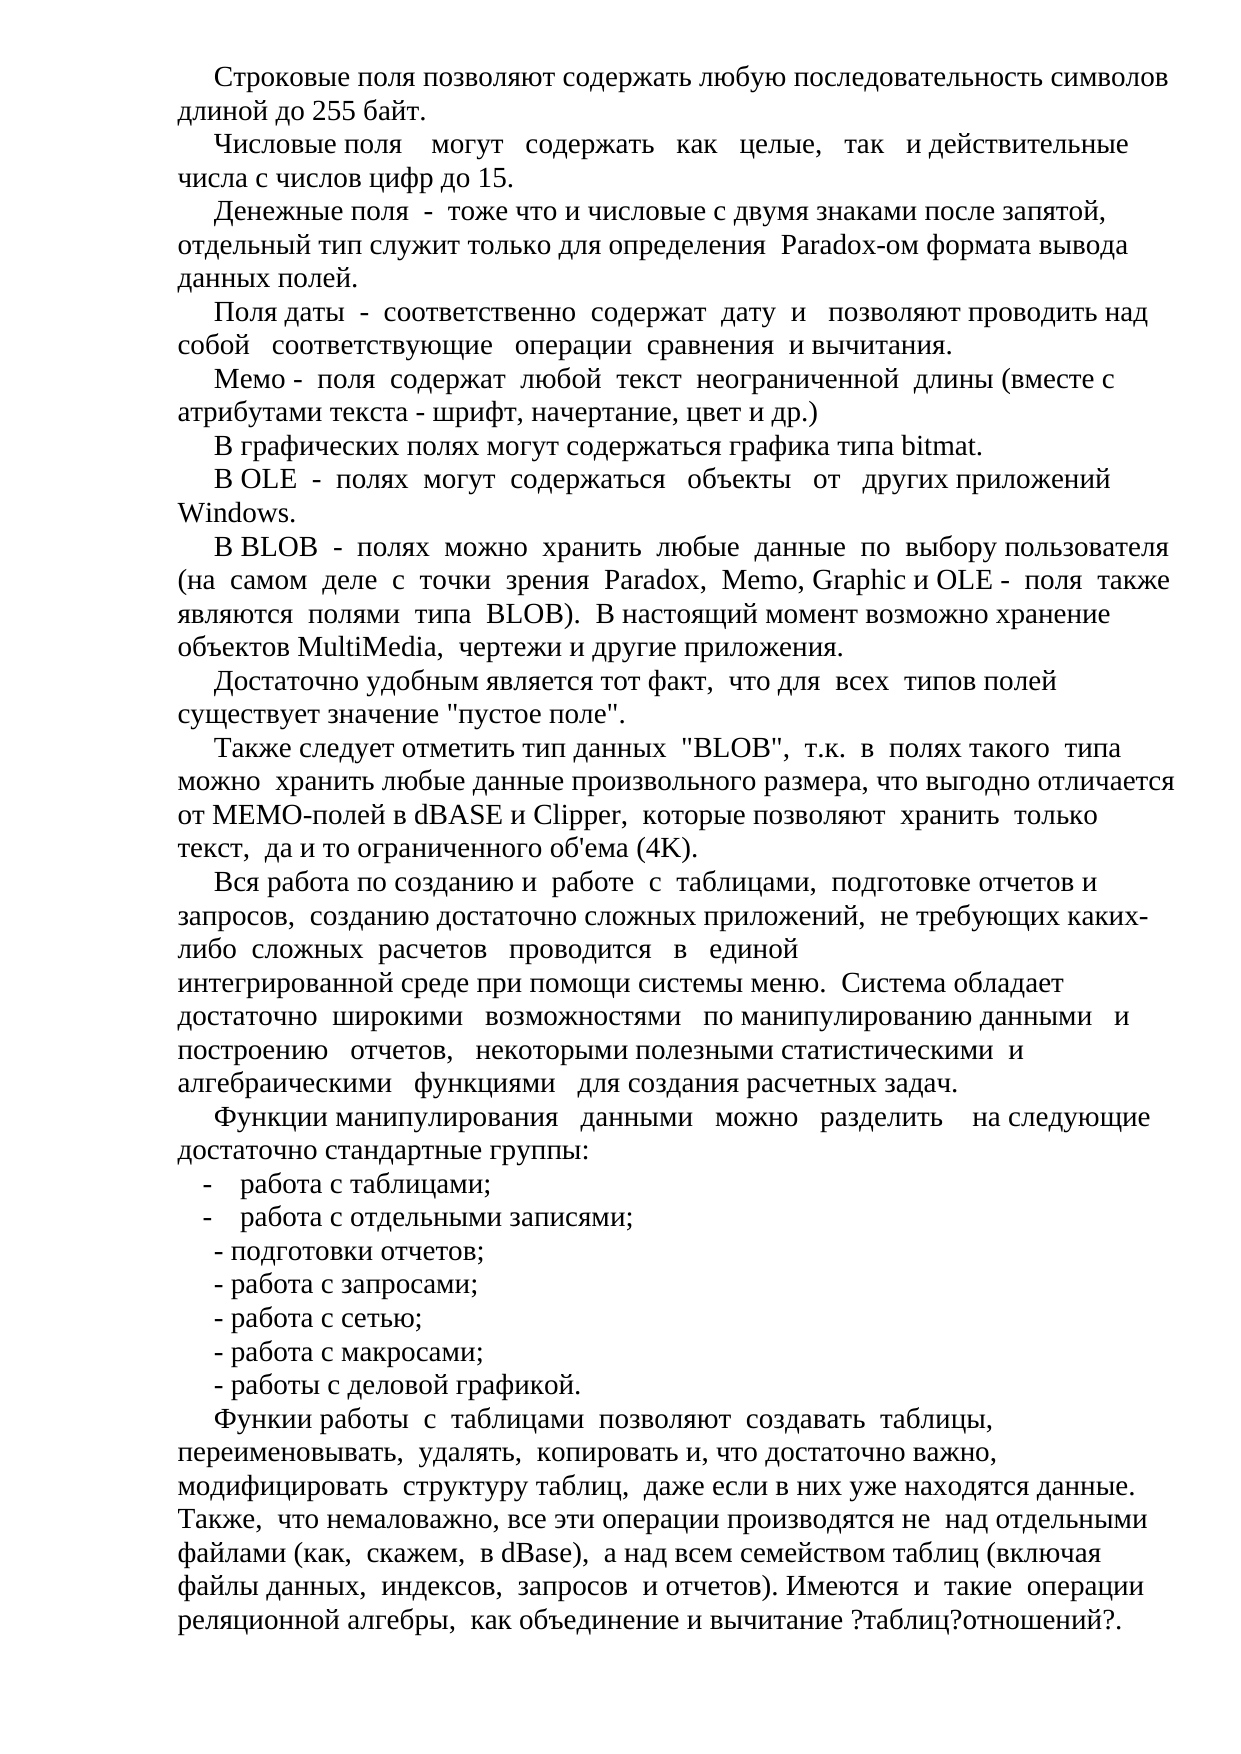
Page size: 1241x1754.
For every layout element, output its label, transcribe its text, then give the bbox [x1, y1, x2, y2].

text - подготовки отчетов; [177, 1233, 1181, 1267]
text Вся работа по созданию и работе с таблицами, подготовке отчетов и запросов, созданию достаточно сложных приложений, не требующих каких-либо сложных расчетов проводится в единой [177, 864, 1181, 965]
text В BLOB - полях можно хранить любые данные по выбору пользователя (на самом деле с точки зрения Paradox, Memo, Graphic и OLE - поля также являются полями типа BLOB). В настоящий момент возможно хранение объектов MultiMedia, чертежи и другие приложения. [177, 529, 1181, 663]
text Строковые поля позволяют содержать любую последовательность символов длиной до 255 байт. [177, 59, 1181, 126]
text Достаточно удобным является тот факт, что для всех типов полей существует значение "пустое поле". [177, 663, 1181, 730]
text В графических полях могут содержаться графика типа bitmat. [177, 428, 1181, 462]
text Также следует отметить тип данных "BLOB", т.к. в полях такого типа можно хранить любые данные произвольного размера, что выгодно отличается от MEMO-полей в dBASE и Clipper, которые позволяют хранить только текст, да и то ограниченного об'ема (4K). [177, 730, 1181, 864]
text - работы с деловой графикой. [177, 1367, 1181, 1401]
text Поля даты - соответственно содержат дату и позволяют проводить над собой соответствующие операции сравнения и вычитания. [177, 294, 1181, 361]
text интегрированной среде при помощи системы меню. Система обладает достаточно широкими возможностями по манипулированию данными и построению отчетов, некоторыми полезными статистическими и алгебраическими функциями для создания расчетных задач. [177, 965, 1181, 1099]
text Мемо - поля содержат любой текст неограниченной длины (вместе с атрибутами текста - шрифт, начертание, цвет и др.) [177, 361, 1181, 428]
text В OLE - полях могут содержаться объекты от других приложений Windows. [177, 462, 1181, 529]
text - работа с сетью; [177, 1300, 1181, 1334]
list работа с отдельными записями; [202, 1199, 1181, 1233]
text - работа с макросами; [177, 1334, 1181, 1367]
text Функции манипулирования данными можно разделить на следующие достаточно стандартные группы: [177, 1099, 1181, 1166]
text - работа с запросами; [177, 1267, 1181, 1300]
text Денежные поля - тоже что и числовые с двумя знаками после запятой, отдельный тип служит только для определения Paradox-ом формата вывода данных полей. [177, 193, 1181, 294]
list работа с таблицами; [202, 1166, 1181, 1199]
text Числовые поля могут содержать как целые, так и действительные числа с числов цифр до 15. [177, 126, 1181, 193]
text Функии работы с таблицами позволяют создавать таблицы, переименовывать, удалять, копировать и, что достаточно важно, модифицировать структуру таблиц, даже если в них уже находятся данные. Также, что немаловажно, все эти операции производятся не над отдельными файлами (как, скажем, в dBase), а над всем семейством таблиц (включая файлы данных, индексов, запросов и отчетов). Имеются и такие операции реляционной алгебры, как объединение и вычитание ?таблиц?отношений?. [177, 1401, 1181, 1636]
